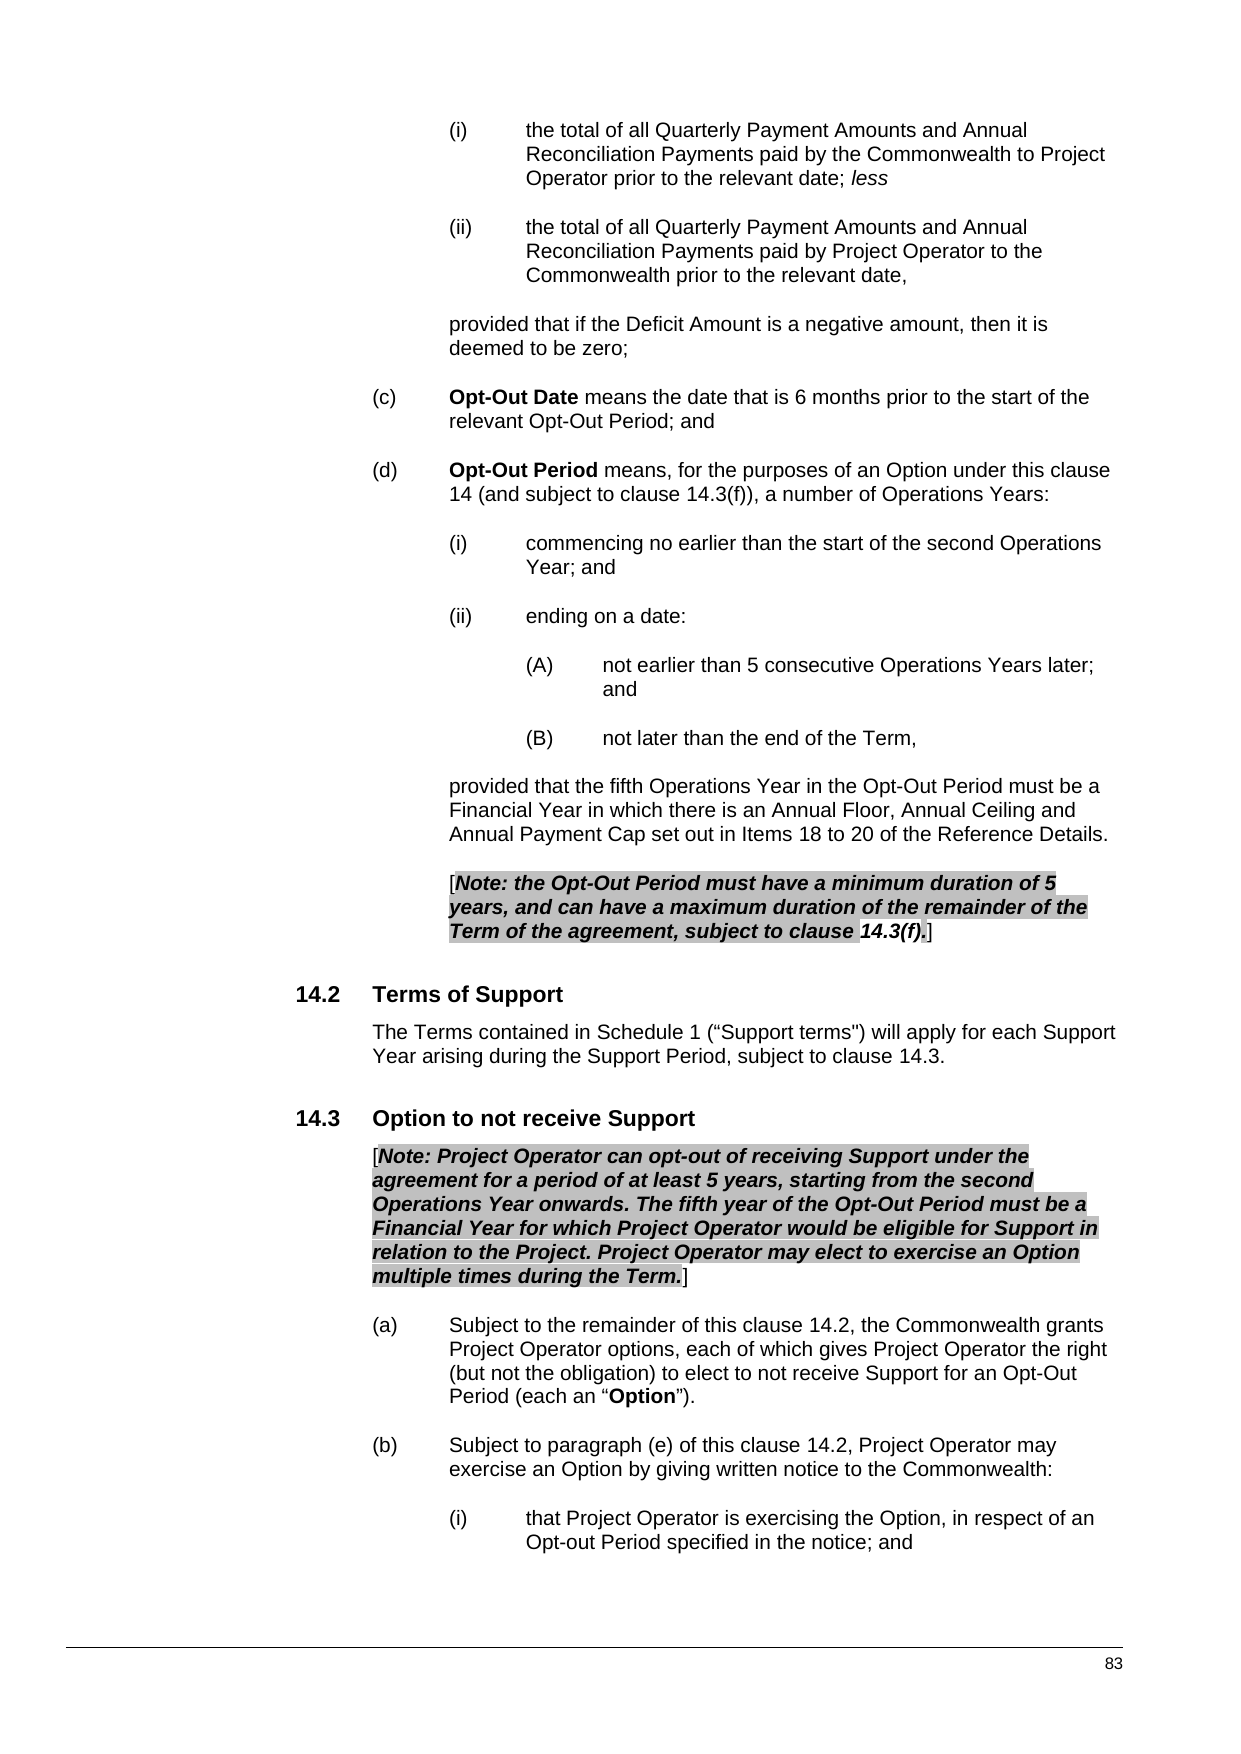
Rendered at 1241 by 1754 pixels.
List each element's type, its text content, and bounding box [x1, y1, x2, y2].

text [Note: Project Operator can opt-out of receiving Support under the agreement for a period of at least 5 years, starting from the second Operations Year onwards. The fifth year of the Opt-Out Period must be a Financial Year for which Project Operator would be eligible for Support in relation to the Project. Project Operator may elect to exercise an Option multiple times during the Term.] [372, 1144, 1122, 1287]
subtitle provided that the fifth Operations Year in the Opt-Out Period must be a Financial Year in which there is an Annual Floor, Annual Ceiling and Annual Payment Cap set out in Items 18 to 20 of the Reference Details. [449, 774, 1122, 846]
subtitle Opt-Out Date means the date that is 6 months prior to the start of the relevant Opt-Out Period; and [372, 385, 1122, 433]
subtitle Opt-Out Period means, for the purposes of an Option under this clause 14 (and subject to clause 14.3(f)), a number of Operations Years: [372, 458, 1122, 506]
subtitle not earlier than 5 consecutive Operations Years later; and [526, 652, 1122, 700]
subtitle Subject to the remainder of this clause 14.2, the Commonwealth grants Project Operator options, each of which gives Project Operator the right (but not the obligation) to elect to not receive Support for an Opt-Out Period (each an “Option”). [372, 1312, 1122, 1408]
subtitle [Note: the Opt-Out Period must have a minimum duration of 5 years, and can have a maximum duration of the remainder of the Term of the agreement, subject to clause 14.3(f).] [927, 871, 1122, 943]
subtitle provided that if the Deficit Amount is a negative amount, then it is deemed to be zero; [449, 312, 1122, 360]
subtitle Terms of Support [295, 981, 1122, 1007]
subtitle commencing no earlier than the start of the second Operations Year; and [449, 531, 1122, 578]
text The Terms contained in Schedule 1 (“Support terms") will apply for each Support Year arising during the Support Period, subject to clause 14.3. [372, 1019, 1122, 1067]
subtitle ending on a date: [449, 603, 1122, 627]
subtitle the total of all Quarterly Payment Amounts and Annual Reconciliation Payments paid by the Commonwealth to Project Operator prior to the relevant date; less [449, 118, 1122, 190]
subtitle that Project Operator is exercising the Option, in respect of an Opt-out Period specified in the notice; and [449, 1506, 1122, 1554]
subtitle not later than the end of the Term, [526, 725, 1122, 749]
subtitle Option to not receive Support [295, 1105, 1122, 1131]
subtitle the total of all Quarterly Payment Amounts and Annual Reconciliation Payments paid by Project Operator to the Commonwealth prior to the relevant date, [449, 215, 1122, 287]
subtitle Subject to paragraph (e) of this clause 14.2, Project Operator may exercise an Option by giving written notice to the Commonwealth: [372, 1433, 1122, 1481]
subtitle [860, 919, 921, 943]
